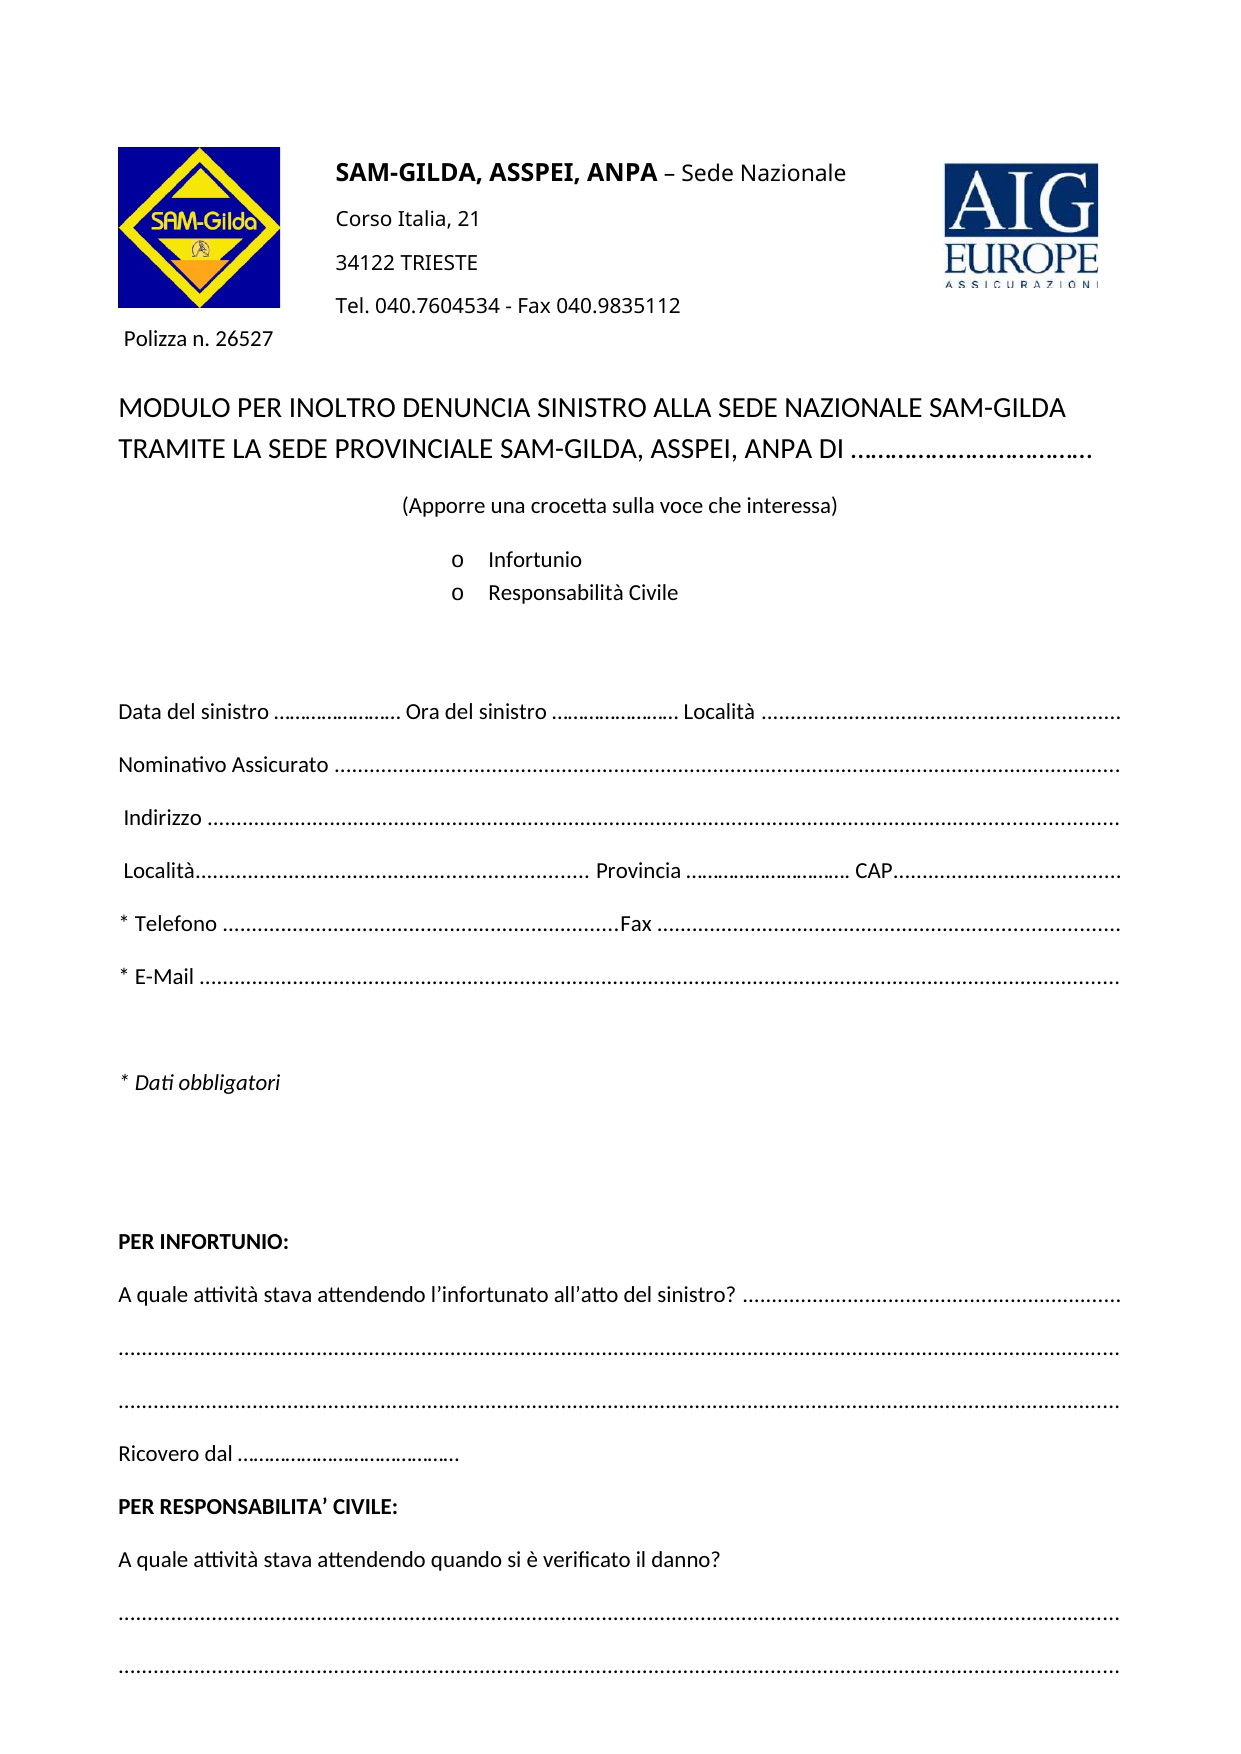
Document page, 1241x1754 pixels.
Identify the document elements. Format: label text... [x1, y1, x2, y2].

list Responsabilità Civile ⁭ [451, 578, 1122, 607]
text * Telefono Fax [118, 909, 1122, 937]
text * Dati obbligatori [118, 1068, 1122, 1096]
text Nominativo Assicurato [118, 750, 1122, 778]
text Ricovero dal …………………………………… [118, 1439, 1122, 1467]
text (Apporre una crocetta sulla voce che interessa) [118, 492, 1122, 520]
text MODULO PER INOLTRO DENUNCIA SINISTRO ALLA SEDE NAZIONALE SAM-GILDA TRAMITE LA SEDE PROVINCIALE SAM-GILDA, ASSPEI, ANPA DI ……………………………… [118, 389, 1122, 466]
list Infortunio ⁭ [451, 545, 1122, 574]
text A quale attività stava attendendo quando si è verificato il danno? [118, 1545, 1122, 1573]
text Data del sinistro …………………… Ora del sinistro …………………… Località [118, 697, 1122, 725]
text Località Provincia …………………………. CAP [118, 856, 1122, 884]
picture [118, 147, 281, 308]
text A quale attività stava attendendo l’infortunato all’atto del sinistro? [118, 1280, 1122, 1308]
picture [941, 161, 1098, 287]
text PER INFORTUNIO: [118, 1227, 1122, 1255]
text * E-Mail [118, 962, 1122, 990]
text PER RESPONSABILITA’ CIVILE: [118, 1492, 1122, 1520]
text Indirizzo [118, 803, 1122, 831]
